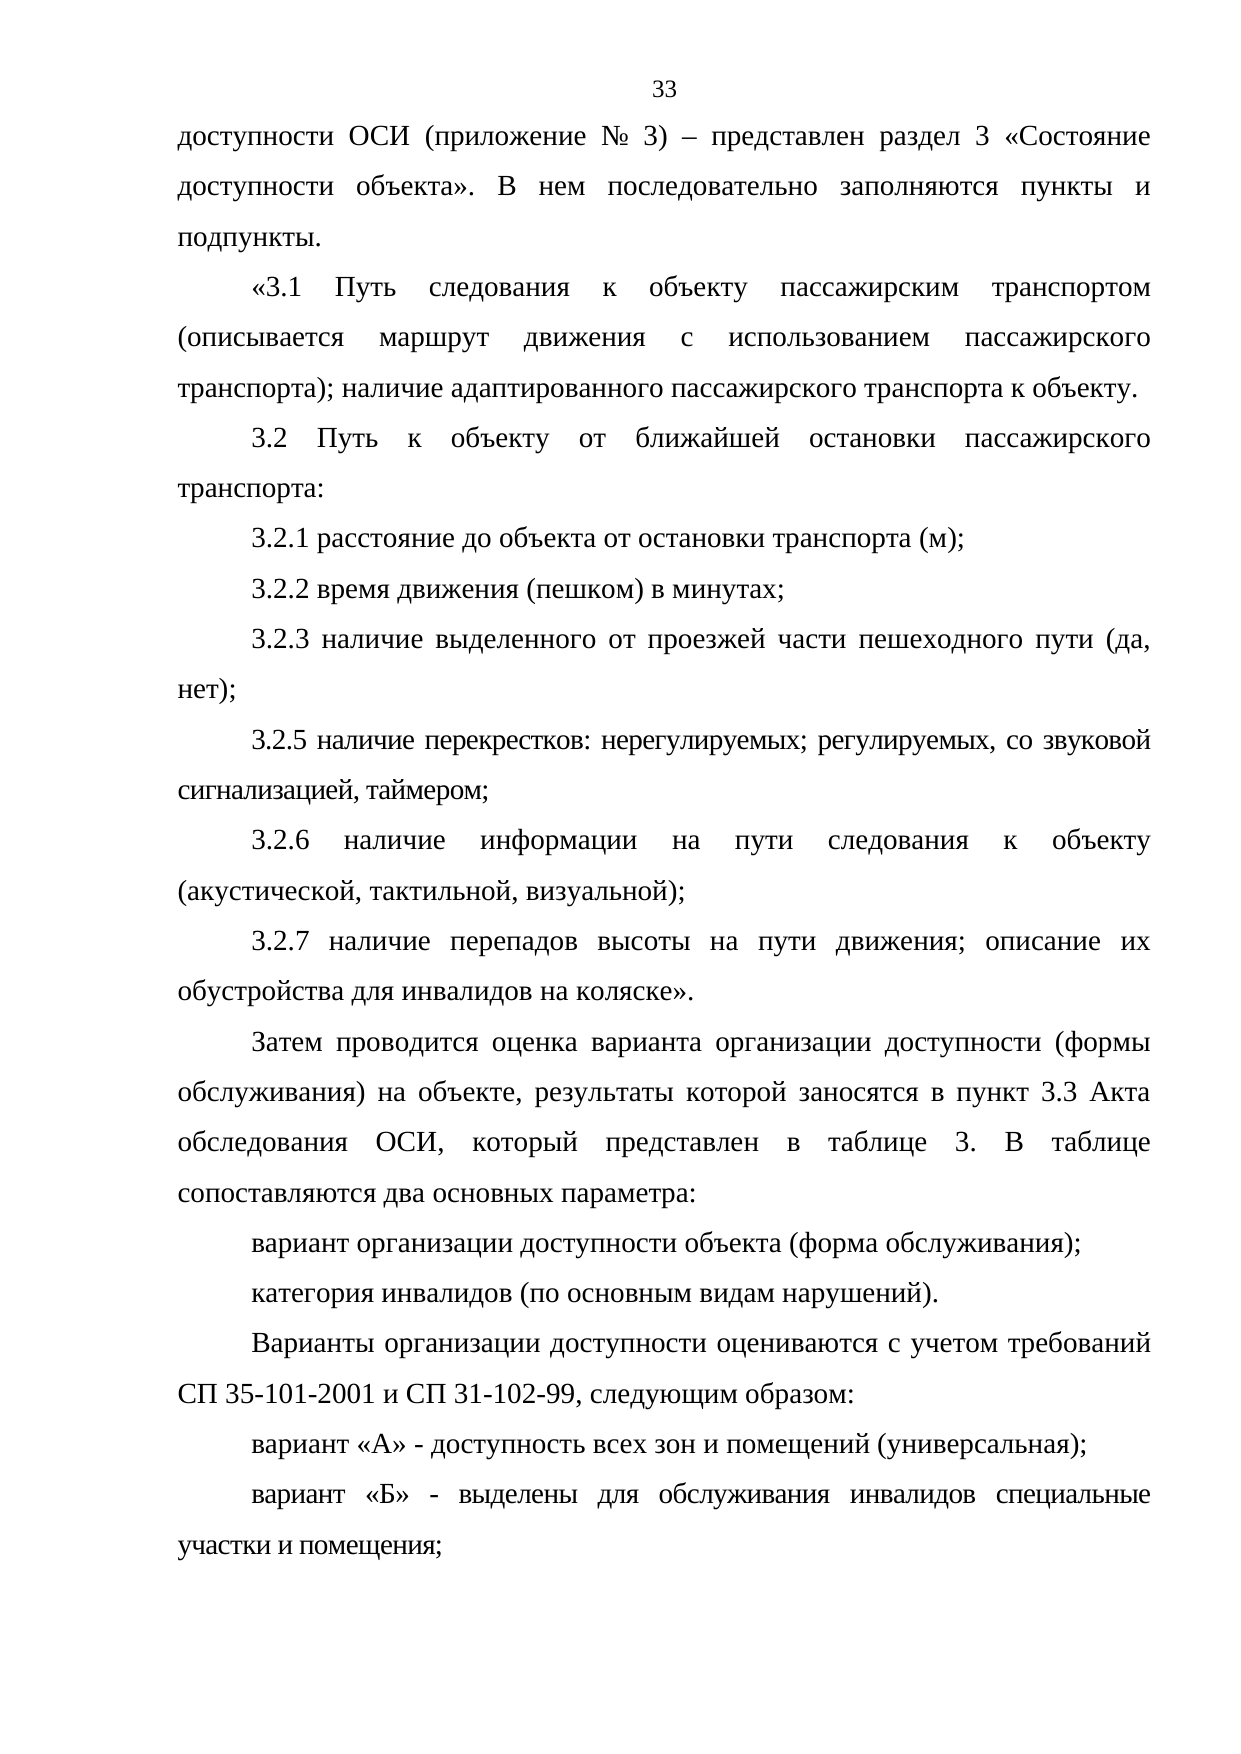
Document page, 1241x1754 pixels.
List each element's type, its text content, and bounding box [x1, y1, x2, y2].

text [177, 118, 1152, 252]
text «3.1 Путь следования к объекту пассажирским транспортом (описывается маршрут движения с использованием пассажирского транспорта); наличие адаптированного пассажирского транспорта к объекту. [177, 269, 1152, 403]
text вариант организации доступности объекта (форма обслуживания); [177, 1225, 1152, 1258]
text вариант «А» - доступность всех зон и помещений (универсальная); [177, 1426, 1152, 1460]
text 3.2.5 наличие перекрестков: нерегулируемых; регулируемых, со звуковой сигнализацией, таймером; [177, 722, 1152, 806]
text вариант «Б» - выделены для обслуживания инвалидов специальные участки и помещения; [177, 1477, 1152, 1560]
text 3.2 Путь к объекту от ближайшей остановки пассажирского транспорта: [177, 420, 1152, 504]
text категория инвалидов (по основным видам нарушений). [177, 1275, 1152, 1309]
text 3.2.2 время движения (пешком) в минутах; [177, 571, 1152, 604]
text Затем проводится оценка варианта организации доступности (формы обслуживания) на объекте, результаты которой заносятся в пункт 3.3 Акта обследования ОСИ, который представлен в таблице 3. В таблице сопоставляются два основных параметра: [177, 1024, 1152, 1208]
text 3.2.7 наличие перепадов высоты на пути движения; описание их обустройства для инвалидов на коляске». [177, 923, 1152, 1007]
text 3.2.1 расстояние до объекта от остановки транспорта (м); [177, 521, 1152, 554]
text 3.2.6 наличие информации на пути следования к объекту (акустической, тактильной, визуальной); [177, 822, 1152, 906]
text 3.2.3 наличие выделенного от проезжей части пешеходного пути (да, нет); [177, 621, 1152, 705]
text Варианты организации доступности оцениваются с учетом требований СП 35-101-2001 и СП 31-102-99, следующим образом: [177, 1326, 1152, 1409]
